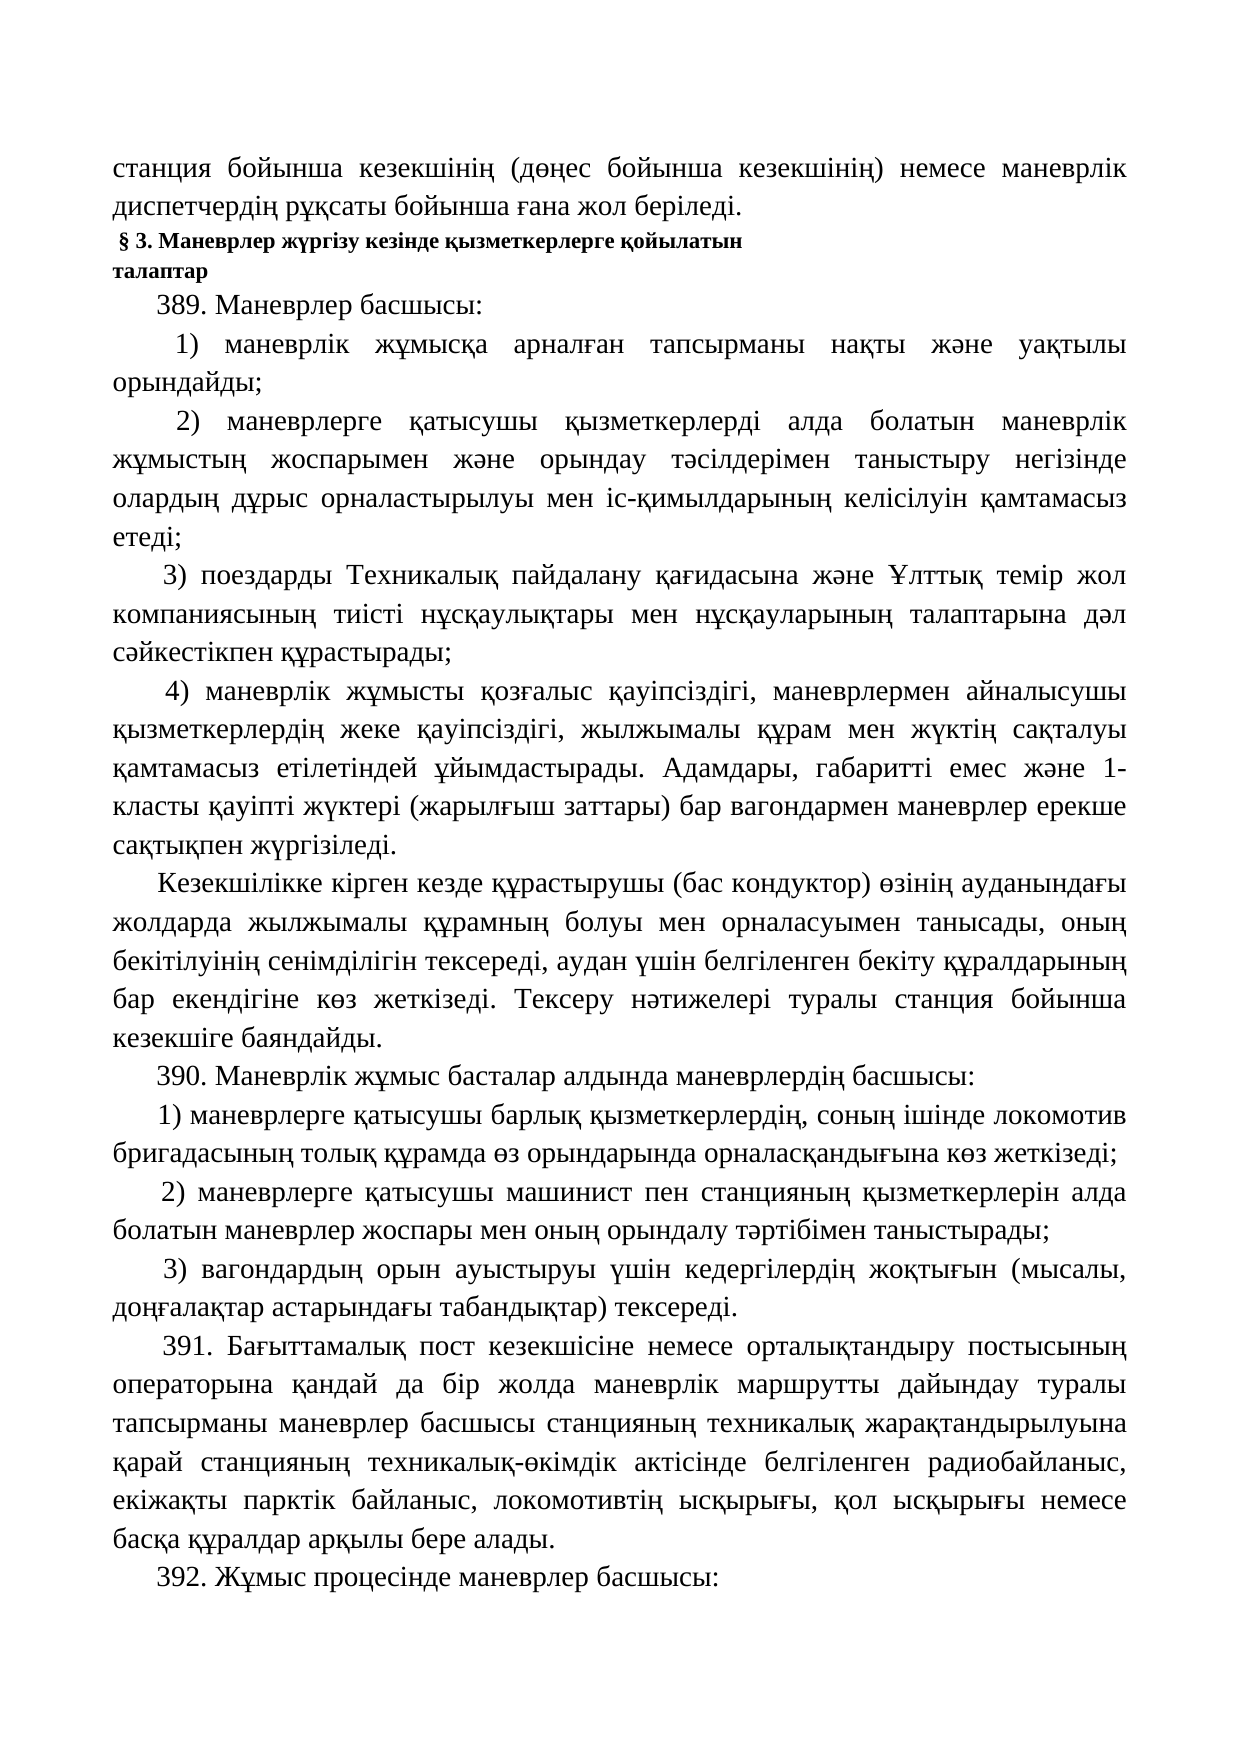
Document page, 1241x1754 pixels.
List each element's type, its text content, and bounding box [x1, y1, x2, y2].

text 1) маневрлік жұмысқа арналған тапсырманы нақты және уақтылы орындайды; [112, 326, 1128, 398]
text 4) маневрлік жұмысты қозғалыс қауіпсіздігі, маневрлермен айналысушы қызметкерлердің жеке қауіпсіздігі, жылжымалы құрам мен жүктің сақталуы қамтамасыз етілетіндей ұйымдастырады. Адамдары, габаритті емес және 1-класты қауіпті жүктері (жарылғыш заттары) бар вагондармен маневрлер ерекше сақтықпен жүргізіледі. [112, 673, 1128, 861]
text 392. Жұмыс процесінде маневрлер басшысы: [112, 1559, 1128, 1593]
text § 3. Маневрлер жүргізу кезінде қызметкерлерге қойылатын талаптар [112, 227, 1128, 284]
text 2) маневрлерге қатысушы қызметкерлерді алда болатын маневрлік жұмыстың жоспарымен және орындау тәсілдерімен таныстыру негізінде олардың дұрыс орналастырылуы мен іс-қимылдарының келісілуін қамтамасыз етеді; [112, 403, 1128, 552]
text Кезекшілікке кірген кезде құрастырушы (бас кондуктор) өзінің ауданындағы жолдарда жылжымалы құрамның болуы мен орналасуымен танысады, оның бекітілуінің сенімділігін тексереді, аудан үшін белгіленген бекіту құралдарының бар екендігіне көз жеткізеді. Тексеру нәтижелері туралы станция бойынша кезекшіге баяндайды. [112, 866, 1128, 1053]
text 390. Маневрлік жұмыс басталар алдында маневрлердің басшысы: [112, 1058, 1128, 1092]
text 389. Маневрлер басшысы: [112, 287, 1128, 321]
text 1) маневрлерге қатысушы барлық қызметкерлердің, соның ішінде локомотив бригадасының толық құрамда өз орындарында орналасқандығына көз жеткізеді; [112, 1097, 1128, 1169]
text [112, 150, 1128, 222]
text 3) поездарды Техникалық пайдалану қағидасына және Ұлттық темір жол компаниясының тиісті нұсқаулықтары мен нұсқауларының талаптарына дәл сәйкестікпен құрастырады; [112, 557, 1128, 668]
text 3) вагондардың орын ауыстыруы үшін кедергілердің жоқтығын (мысалы, доңғалақтар астарындағы табандықтар) тексереді. [112, 1251, 1128, 1323]
text 2) маневрлерге қатысушы машинист пен станцияның қызметкерлерін алда болатын маневрлер жоспары мен оның орындалу тәртібімен таныстырады; [112, 1174, 1128, 1246]
text 391. Бағыттамалық пост кезекшісіне немесе орталықтандыру постысының операторына қандай да бір жолда маневрлік маршрутты дайындау туралы тапсырманы маневрлер басшысы станцияның техникалық жарақтандырылуына қарай станцияның техникалық-өкімдік актісінде белгіленген радиобайланыс, екіжақты парктік байланыс, локомотивтің ысқырығы, қол ысқырығы немесе басқа құралдар арқылы бере алады. [112, 1328, 1128, 1554]
